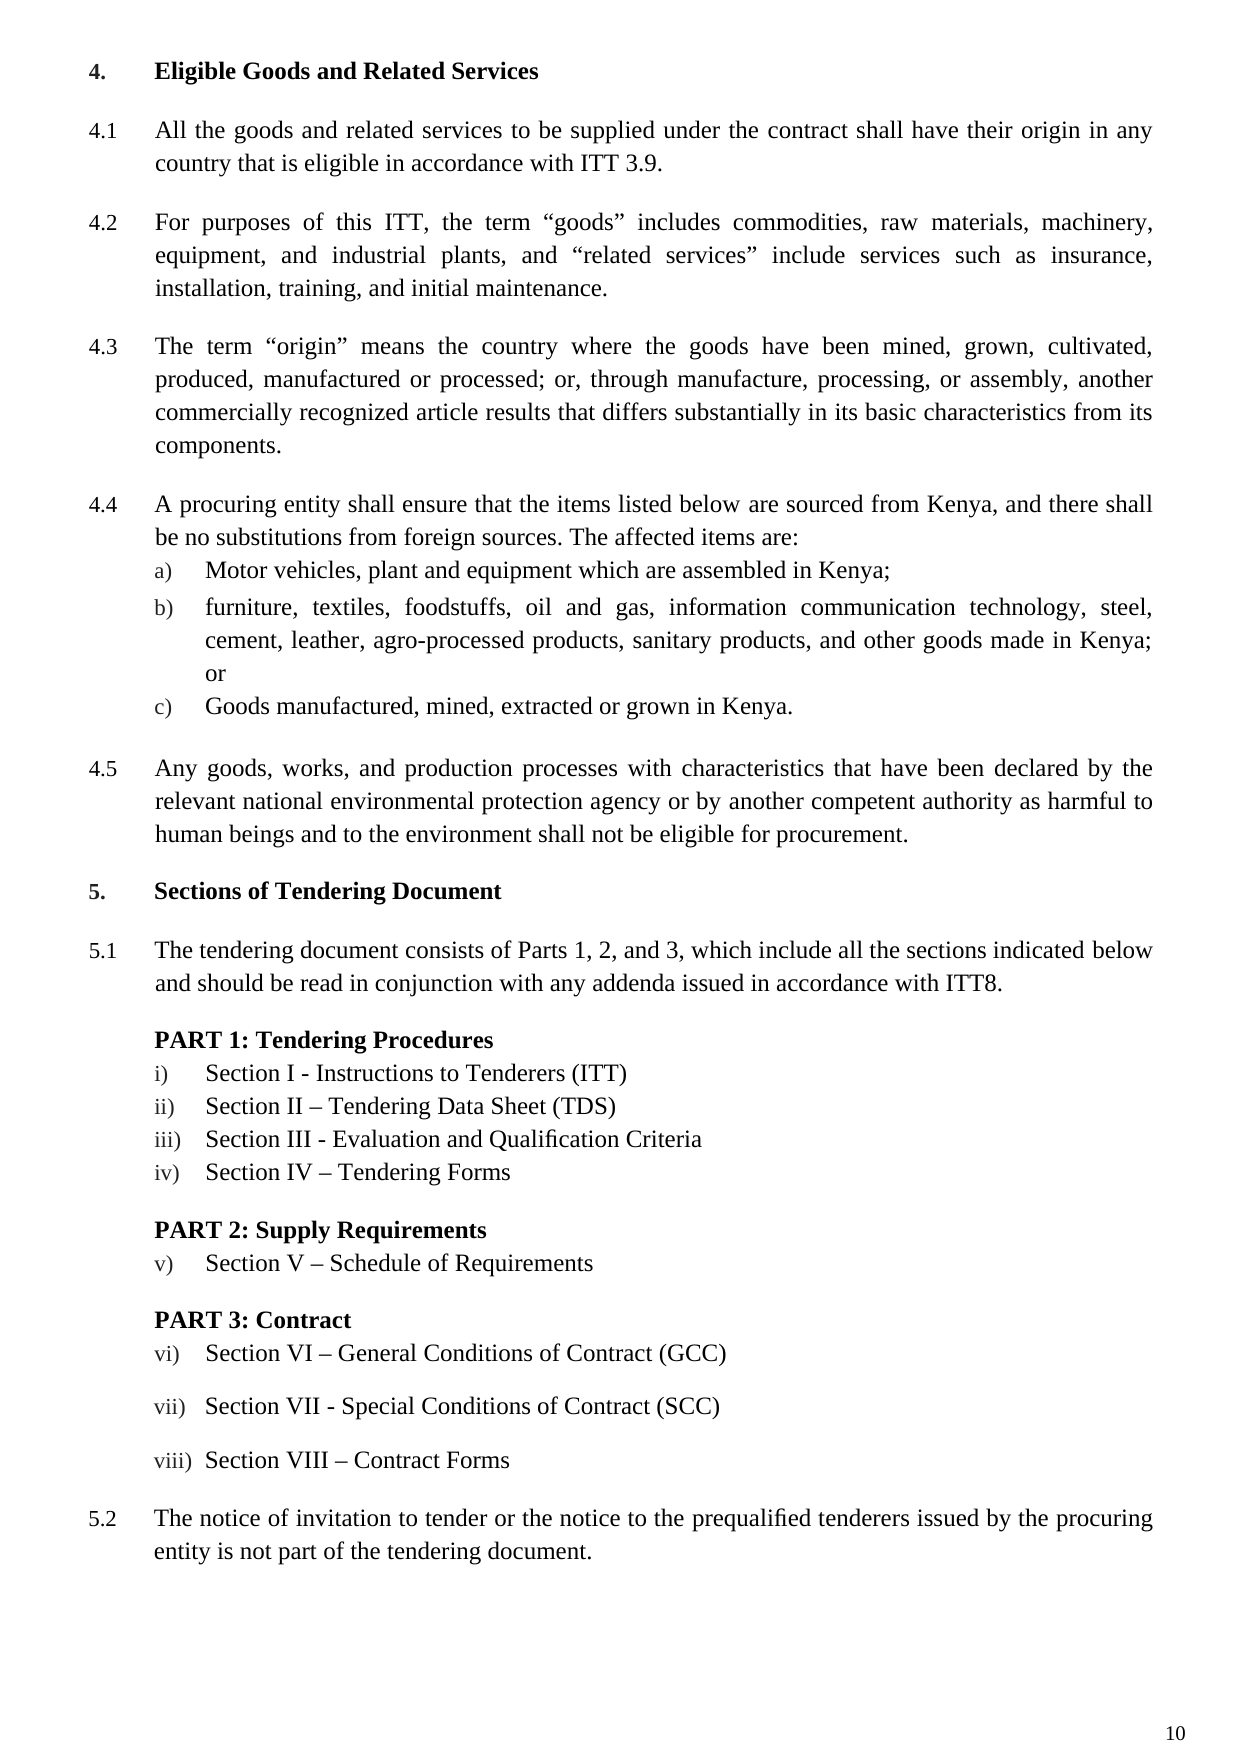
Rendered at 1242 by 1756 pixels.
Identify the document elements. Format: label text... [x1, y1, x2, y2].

list The term “origin” means the country where the goods have been mined, grown, cultivated, produced, manufactured or processed; or, through manufacture, processing, or assembly, another commercially recognized article results that differs substantially in its basic characteristics from its components. [89, 331, 1153, 459]
list A procuring entity shall ensure that the items listed below are sourced from Kenya, and there shall be no substitutions from foreign sources. The affected items are: [88, 489, 1153, 551]
list Goods manufactured, mined, extracted or grown in Kenya. [154, 691, 1185, 720]
subtitle PART 3: Contract [154, 1305, 1185, 1334]
list Section VII - Special Conditions of Contract (SCC) [154, 1391, 1185, 1420]
subtitle PART 1: Tendering Procedures [154, 1025, 1185, 1053]
list Section II – Tendering Data Sheet (TDS) [154, 1091, 1185, 1120]
list All the goods and related services to be supplied under the contract shall have their origin in any country that is eligible in accordance with ITT 3.9. [89, 115, 1153, 176]
list Section VIII – Contract Forms [154, 1445, 1185, 1474]
list Any goods, works, and production processes with characteristics that have been declared by the relevant national environmental protection agency or by another competent authority as harmful to human beings and to the environment shall not be eligible for procurement. [88, 753, 1153, 848]
list For purposes of this ITT, the term “goods” includes commodities, raw materials, machinery, equipment, and industrial plants, and “related services” include services such as insurance, installation, training, and initial maintenance. [89, 207, 1153, 301]
list Section I - Instructions to Tenderers (ITT) [154, 1058, 1185, 1087]
subtitle PART 2: Supply Requirements [154, 1215, 1185, 1243]
list Motor vehicles, plant and equipment which are assembled in Kenya; [154, 555, 1185, 584]
list Section IV – Tendering Forms [154, 1157, 1185, 1186]
subtitle Sections of Tendering Document [88, 876, 1185, 905]
list Section VI – General Conditions of Contract (GCC) [154, 1338, 1185, 1367]
list Section V – Schedule of Requirements [154, 1248, 1185, 1277]
list furniture, textiles, foodstuffs, oil and gas, information communication technology, steel, cement, leather, agro-processed products, sanitary products, and other goods made in Kenya; or [154, 592, 1153, 687]
list The notice of invitation to tender or the notice to the prequaliﬁed tenderers issued by the procuring entity is not part of the tendering document. [88, 1503, 1153, 1565]
list The tendering document consists of Parts 1, 2, and 3, which include all the sections indicated below and should be read in conjunction with any addenda issued in accordance with ITT8. [88, 935, 1153, 997]
subtitle Eligible Goods and Related Services [89, 56, 1185, 85]
list Section III - Evaluation and Qualiﬁcation Criteria [154, 1124, 1185, 1153]
